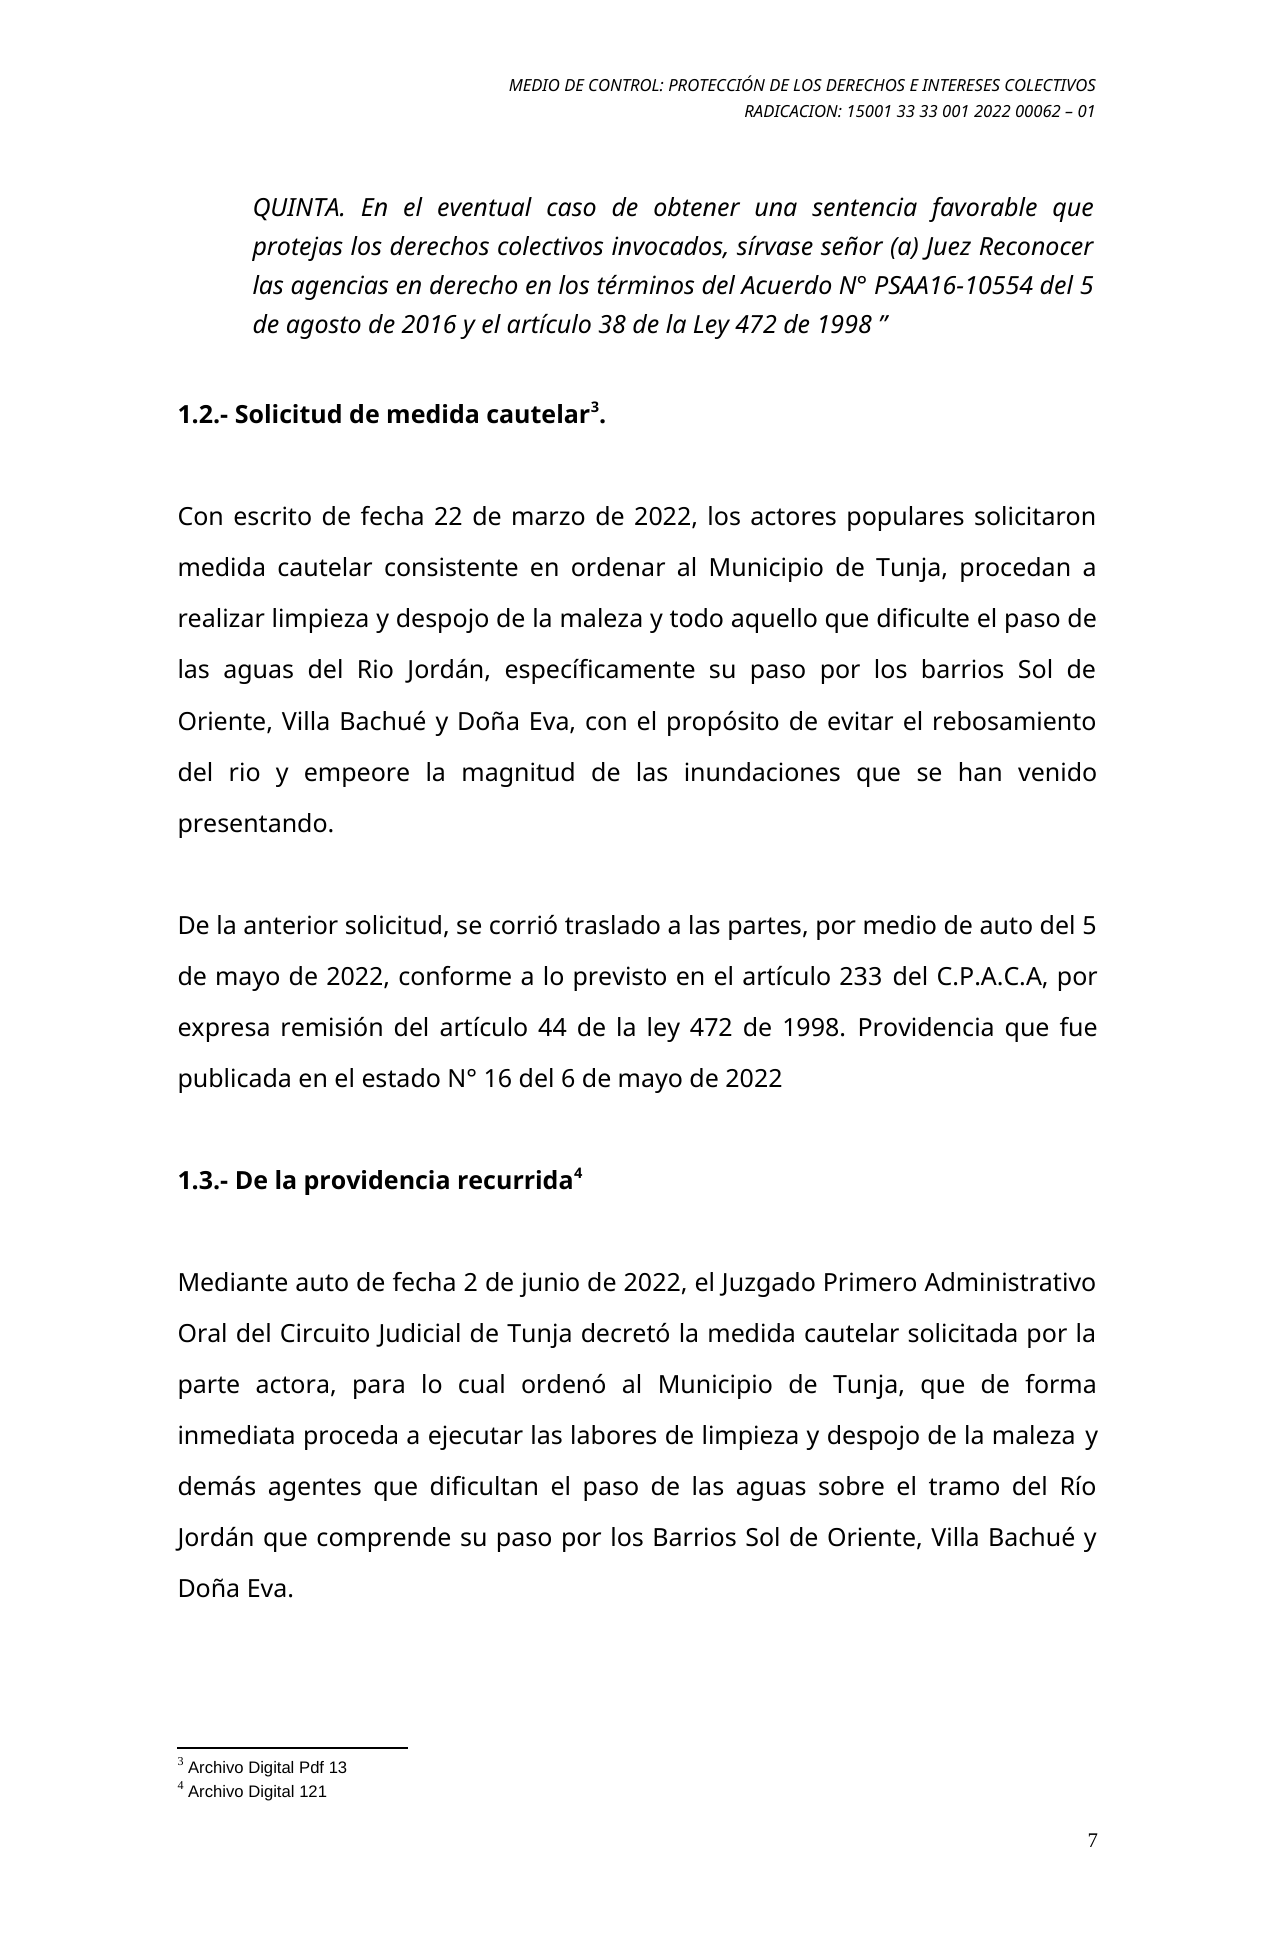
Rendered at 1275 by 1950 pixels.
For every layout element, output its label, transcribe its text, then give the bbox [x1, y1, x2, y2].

text Con escrito de fecha 22 de marzo de 2022, los actores populares solicitaron medida cautelar consistente en ordenar al Municipio de Tunja, procedan a realizar limpieza y despojo de la maleza y todo aquello que dificulte el paso de las aguas del Rio Jordán, específicamente su paso por los barrios Sol de Oriente, Villa Bachué y Doña Eva, con el propósito de evitar el rebosamiento del rio y empeore la magnitud de las inundaciones que se han venido presentando. [177, 499, 1098, 839]
text 1.2.- Solicitud de medida cautelar. [177, 397, 1098, 431]
text De la anterior solicitud, se corrió traslado a las partes, por medio de auto del 5 de mayo de 2022, conforme a lo previsto en el artículo 233 del C.P.A.C.A, por expresa remisión del artículo 44 de la ley 472 de 1998. Providencia que fue publicada en el estado N° 16 del 6 de mayo de 2022 [177, 907, 1098, 1094]
text QUINTA. En el eventual caso de obtener una sentencia favorable que protejas los derechos colectivos invocados, sírvase señor (a) Juez Reconocer las agencias en derecho en los términos del Acuerdo N° PSAA16-10554 del 5 de agosto de 2016 y el artículo 38 de la Ley 472 de 1998 ” [252, 189, 1098, 341]
text Mediante auto de fecha 2 de junio de 2022, el Juzgado Primero Administrativo Oral del Circuito Judicial de Tunja decretó la medida cautelar solicitada por la parte actora, para lo cual ordenó al Municipio de Tunja, que de forma inmediata proceda a ejecutar las labores de limpieza y despojo de la maleza y demás agentes que dificultan el paso de las aguas sobre el tramo del Río Jordán que comprende su paso por los Barrios Sol de Oriente, Villa Bachué y Doña Eva. [177, 1264, 1098, 1605]
list 1.3.- De la providencia recurrida [177, 1162, 1098, 1197]
